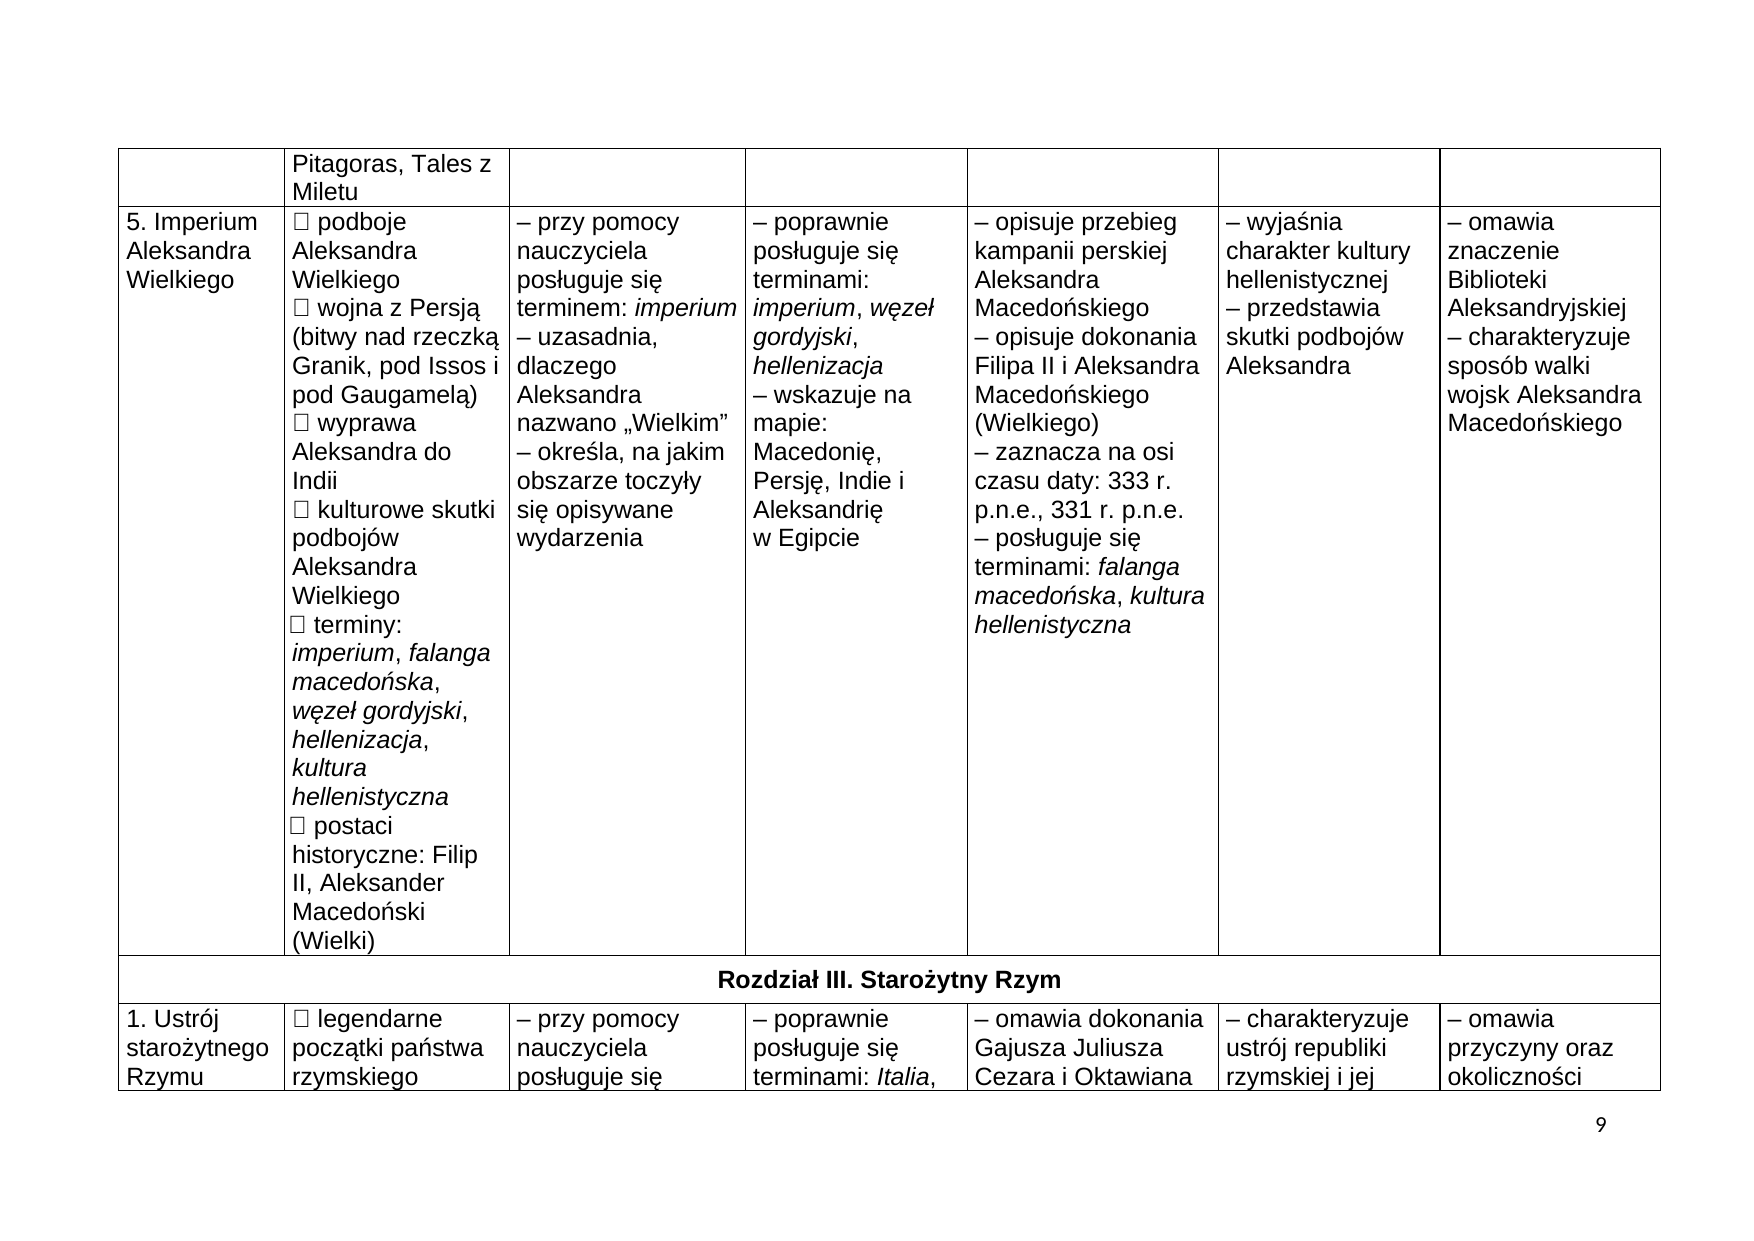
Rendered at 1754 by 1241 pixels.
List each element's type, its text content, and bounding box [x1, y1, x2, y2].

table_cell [746, 149, 967, 206]
table_cell – poprawnie posługuje się terminami: imperium, węzeł gordyjski, hellenizacja – wskazuje na mapie: Macedonię, Persję, Indie i Aleksandrię w Egipcie [746, 207, 967, 955]
table_cell  podboje Aleksandra Wielkiego  wojna z Persją (bitwy nad rzeczką Granik, pod Issos i pod Gaugamelą)  wyprawa Aleksandra do Indii  kulturowe skutki podbojów Aleksandra Wielkiego  terminy: imperium, falanga macedońska, węzeł gordyjski, hellenizacja, kultura hellenistyczna  postaci historyczne: Filip II, Aleksander Macedoński (Wielki) [285, 207, 509, 955]
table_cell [510, 1004, 745, 1090]
table_cell – przy pomocy nauczyciela posługuje się terminem: imperium – uzasadnia, dlaczego Aleksandra nazwano „Wielkim” – określa, na jakim obszarze toczyły się opisywane wydarzenia [510, 207, 745, 955]
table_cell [285, 1004, 509, 1090]
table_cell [119, 1004, 284, 1090]
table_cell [968, 149, 1218, 206]
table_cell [746, 1004, 967, 1090]
table_cell 5. Imperium Aleksandra Wielkiego [119, 207, 284, 955]
table_cell Rozdział III. Starożytny Rzym [119, 956, 1660, 1003]
table_cell – opisuje przebieg kampanii perskiej Aleksandra Macedońskiego – opisuje dokonania Filipa II i Aleksandra Macedońskiego (Wielkiego) – zaznacza na osi czasu daty: 333 r. p.n.e., 331 r. p.n.e. – posługuje się terminami: falanga macedońska, kultura hellenistyczna [968, 207, 1218, 955]
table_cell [1219, 1004, 1439, 1090]
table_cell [1441, 1004, 1660, 1090]
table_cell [510, 149, 745, 206]
table_cell – wyjaśnia charakter kultury hellenistycznej – przedstawia skutki podbojów Aleksandra [1219, 207, 1439, 955]
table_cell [285, 149, 509, 206]
table_cell – omawia znaczenie Biblioteki Aleksandryjskiej – charakteryzuje sposób walki wojsk Aleksandra Macedońskiego [1441, 207, 1660, 955]
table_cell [1219, 149, 1439, 206]
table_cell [1441, 149, 1660, 206]
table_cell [119, 149, 284, 206]
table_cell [968, 1004, 1218, 1090]
